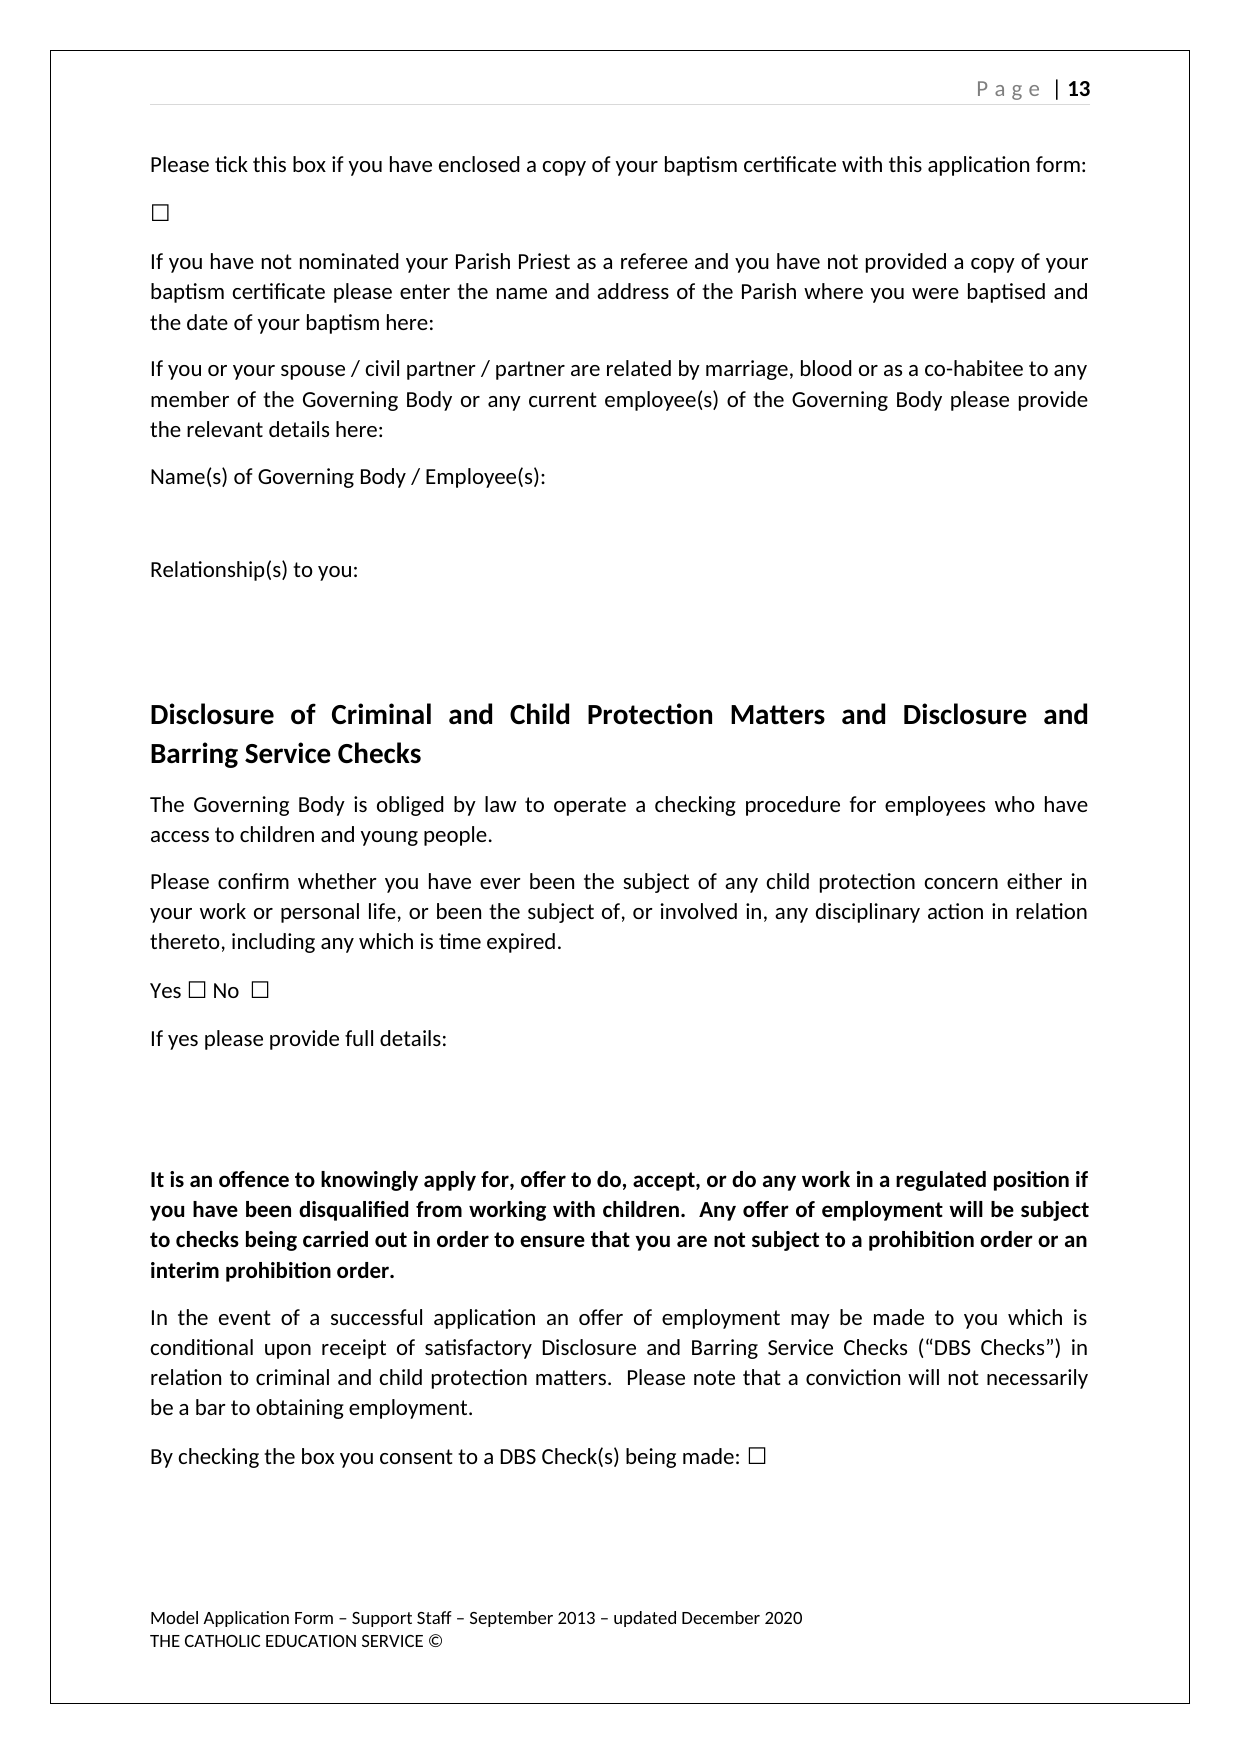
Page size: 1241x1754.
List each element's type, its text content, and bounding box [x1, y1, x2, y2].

text Please confirm whether you have ever been the subject of any child protection concern either in your work or personal life, or been the subject of, or involved in, any disciplinary action in relation thereto, including any which is time expired. [150, 867, 1090, 955]
text Disclosure of Criminal and Child Protection Matters and Disclosure and Barring Service Checks [150, 696, 1090, 770]
text Relationship(s) to you: [150, 556, 1090, 584]
text Please tick this box if you have enclosed a copy of your baptism certificate with this application form: [150, 150, 1090, 178]
text In the event of a successful application an offer of employment may be made to you which is conditional upon receipt of satisfactory Disclosure and Barring Service Checks (“DBS Checks”) in relation to criminal and child protection matters. Please note that a conviction will not necessarily be a bar to obtaining employment. [150, 1303, 1090, 1421]
text If yes please provide full details: [150, 1024, 1090, 1053]
text If you or your spouse / civil partner / partner are related by marriage, blood or as a co-habitee to any member of the Governing Body or any current employee(s) of the Governing Body please provide the relevant details here: [150, 354, 1090, 443]
text It is an offence to knowingly apply for, offer to do, accept, or do any work in a regulated position if you have been disqualified from working with children. Any offer of employment will be subject to checks being carried out in order to ensure that you are not subject to a prohibition order or an interim prohibition order. [150, 1165, 1090, 1284]
text If you have not nominated your Parish Priest as a referee and you have not provided a copy of your baptism certificate please enter the name and address of the Parish where you were baptised and the date of your baptism here: [150, 247, 1090, 336]
text Yes No [150, 974, 1090, 1005]
text By checking the box you consent to a DBS Check(s) being made: [150, 1440, 1090, 1471]
text The Governing Body is obliged by law to operate a checking procedure for employees who have access to children and young people. [150, 790, 1090, 848]
text Name(s) of Governing Body / Employee(s): [150, 462, 1090, 490]
